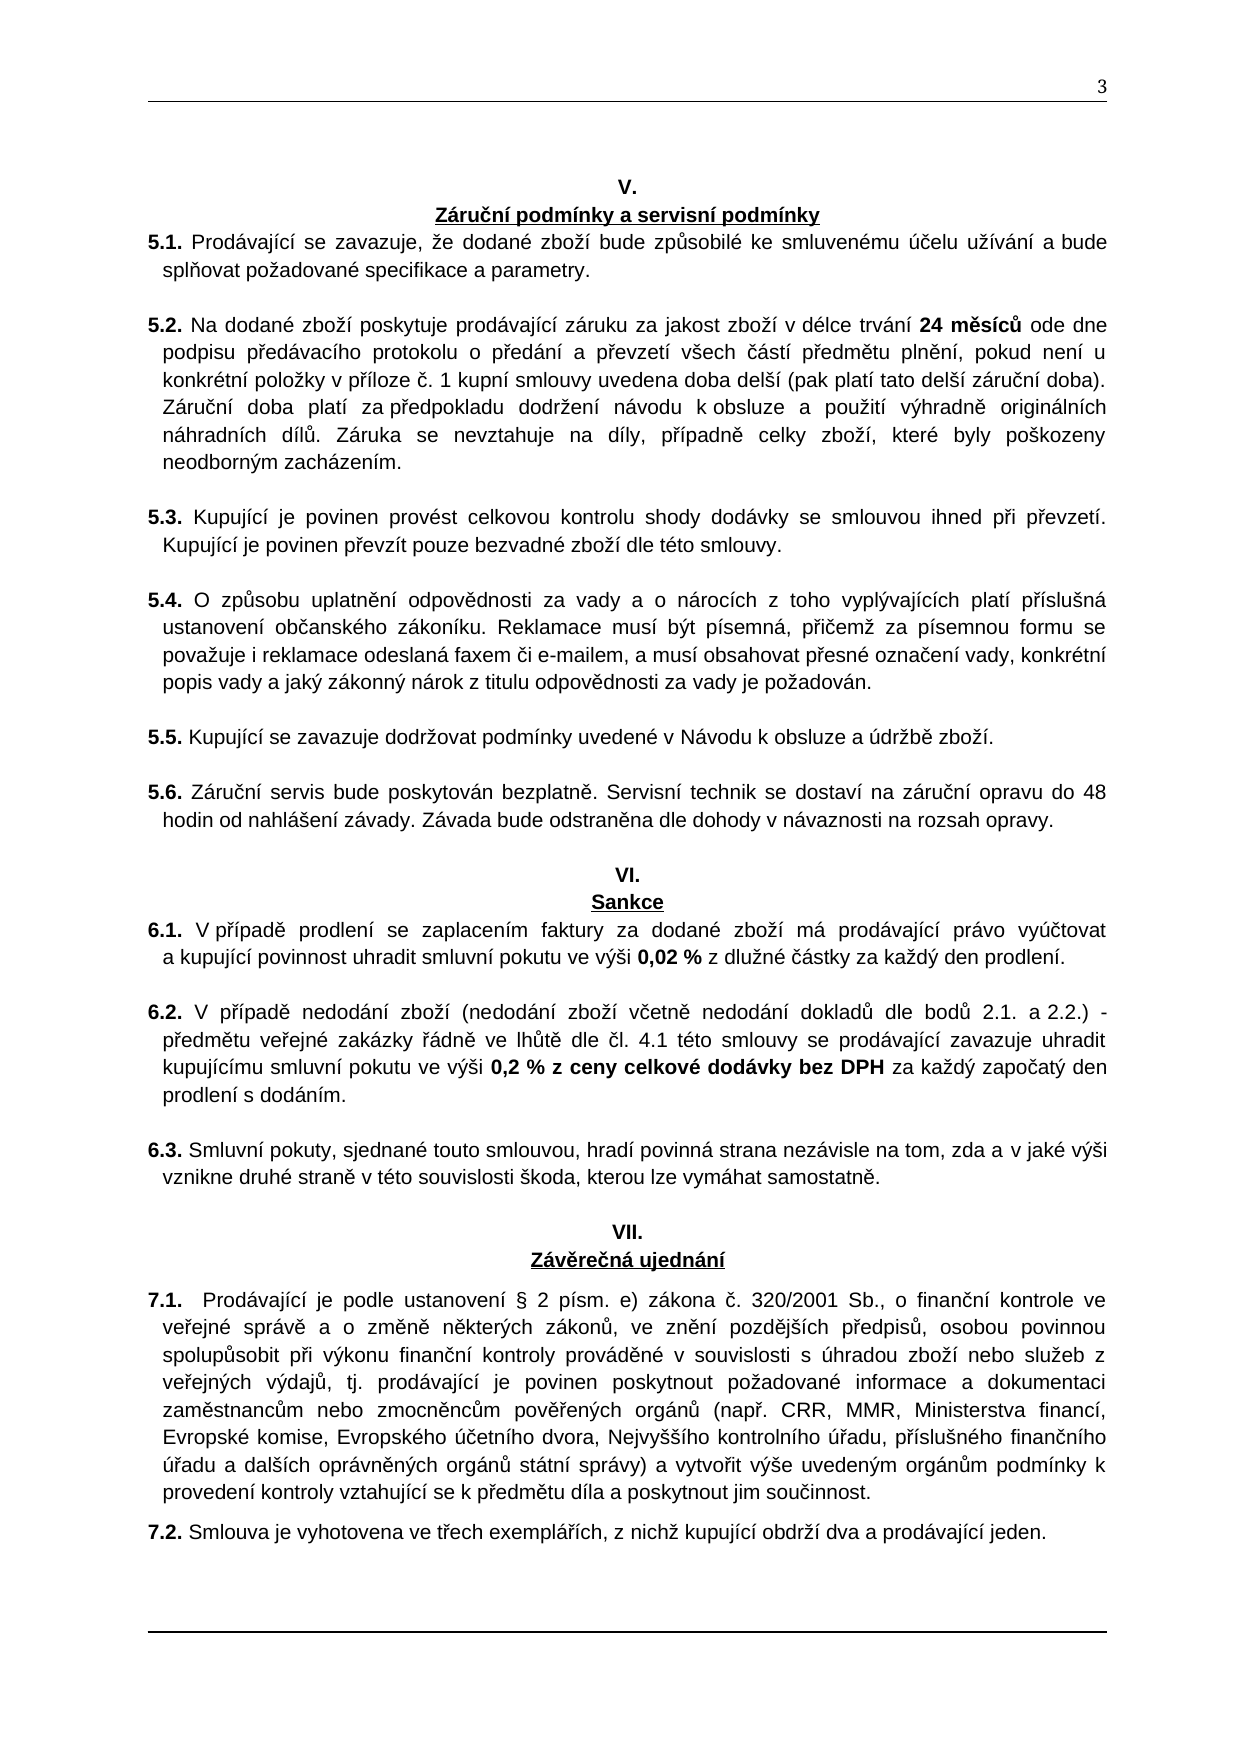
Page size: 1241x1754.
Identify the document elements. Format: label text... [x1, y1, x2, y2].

text 5.6. Záruční servis bude poskytován bezplatně. Servisní technik se dostaví na záruční opravu do 48 hodin od nahlášení závady. Závada bude odstraněna dle dohody v návaznosti na rozsah opravy. [148, 780, 1107, 831]
text 7.2. Smlouva je vyhotovena ve třech exemplářích, z nichž kupující obdrží dva a prodávající jeden. [148, 1520, 1107, 1544]
text 5.2. Na dodané zboží poskytuje prodávající záruku za jakost zboží v délce trvání 24 měsíců ode dne podpisu předávacího protokolu o předání a převzetí všech částí předmětu plnění, pokud není u konkrétní položky v příloze č. 1 kupní smlouvy uvedena doba delší (pak platí tato delší záruční doba). Záruční doba platí za předpokladu dodržení návodu k obsluze a použití výhradně originálních náhradních dílů. Záruka se nevztahuje na díly, případně celky zboží, které byly poškozeny neodborným zacházením. [148, 313, 1107, 474]
text Závěrečná ujednání [148, 1247, 1107, 1271]
text Záruční podmínky a servisní podmínky [148, 203, 1107, 227]
text 5.4. O způsobu uplatnění odpovědnosti za vady a o nárocích z toho vyplývajících platí příslušná ustanovení občanského zákoníku. Reklamace musí být písemná, přičemž za písemnou formu se považuje i reklamace odeslaná faxem či e-mailem, a musí obsahovat přesné označení vady, konkrétní popis vady a jaký zákonný nárok z titulu odpovědnosti za vady je požadován. [148, 588, 1107, 694]
text 5.1. Prodávající se zavazuje, že dodané zboží bude způsobilé ke smluvenému účelu užívání a bude splňovat požadované specifikace a parametry. [148, 230, 1107, 282]
text Sankce [148, 890, 1107, 914]
text 6.2. V případě nedodání zboží (nedodání zboží včetně nedodání dokladů dle bodů 2.1. a 2.2.) - předmětu veřejné zakázky řádně ve lhůtě dle čl. 4.1 této smlouvy se prodávající zavazuje uhradit kupujícímu smluvní pokutu ve výši 0,2 % z ceny celkové dodávky bez DPH za každý započatý den prodlení s dodáním. [148, 1000, 1107, 1106]
text 5.3. Kupující je povinen provést celkovou kontrolu shody dodávky se smlouvou ihned při převzetí. Kupující je povinen převzít pouze bezvadné zboží dle této smlouvy. [148, 505, 1107, 557]
text 6.1. V případě prodlení se zaplacením faktury za dodané zboží má prodávající právo vyúčtovat a kupující povinnost uhradit smluvní pokutu ve výši 0,02 % z dlužné částky za každý den prodlení. [148, 917, 1107, 969]
text VI. [148, 862, 1107, 886]
text 7.1. Prodávající je podle ustanovení § 2 písm. e) zákona č. 320/2001 Sb., o finanční kontrole ve veřejné správě a o změně některých zákonů, ve znění pozdějších předpisů, osobou povinnou spolupůsobit při výkonu finanční kontroly prováděné v souvislosti s úhradou zboží nebo služeb z veřejných výdajů, tj. prodávající je povinen poskytnout požadované informace a dokumentaci zaměstnancům nebo zmocněncům pověřených orgánů (např. CRR, MMR, Ministerstva financí, Evropské komise, Evropského účetního dvora, Nejvyššího kontrolního úřadu, příslušného finančního úřadu a dalších oprávněných orgánů státní správy) a vytvořit výše uvedeným orgánům podmínky k provedení kontroly vztahující se k předmětu díla a poskytnout jim součinnost. [148, 1287, 1107, 1504]
text V. [148, 175, 1107, 199]
text 5.5. Kupující se zavazuje dodržovat podmínky uvedené v Návodu k obsluze a údržbě zboží. [148, 725, 1107, 749]
text 6.3. Smluvní pokuty, sjednané touto smlouvou, hradí povinná strana nezávisle na tom, zda a v jaké výši vznikne druhé straně v této souvislosti škoda, kterou lze vymáhat samostatně. [148, 1137, 1107, 1189]
text VII. [148, 1220, 1107, 1244]
